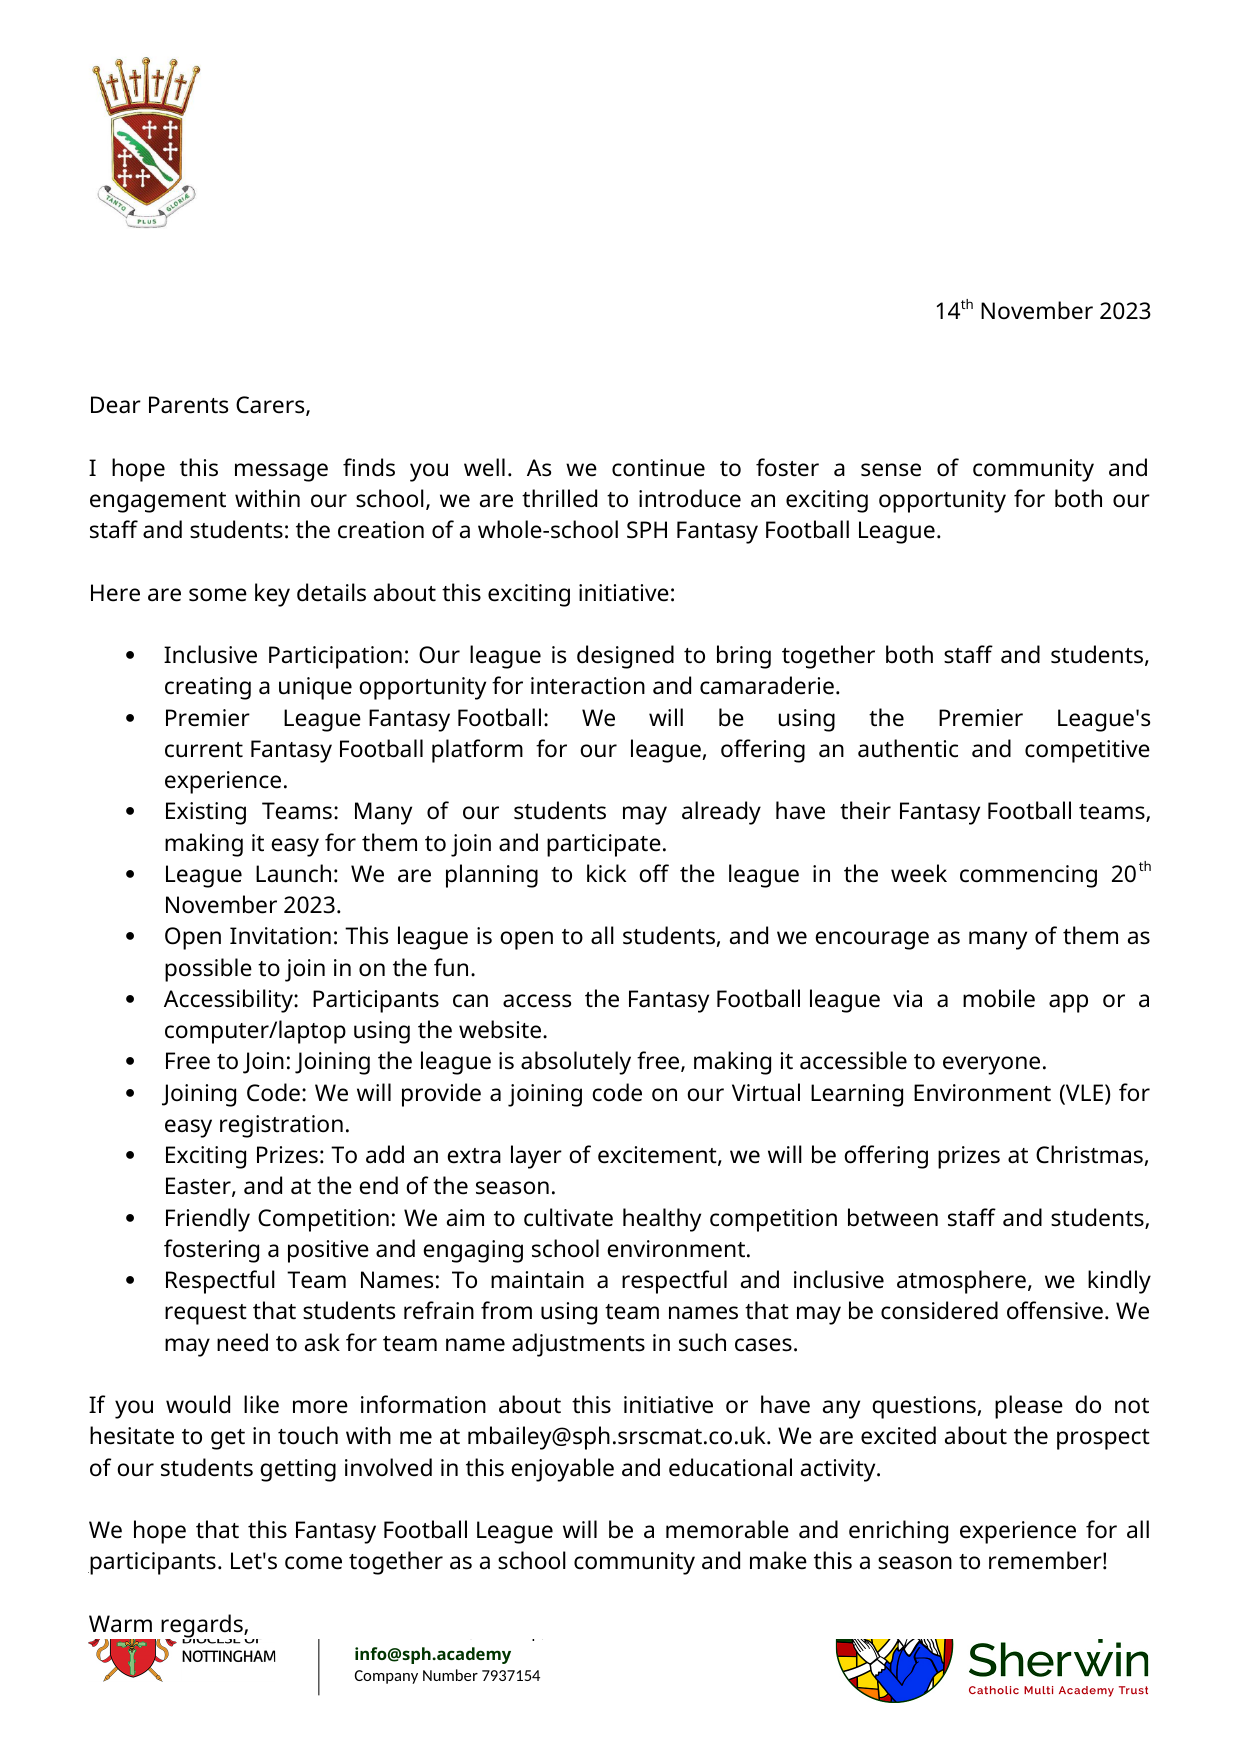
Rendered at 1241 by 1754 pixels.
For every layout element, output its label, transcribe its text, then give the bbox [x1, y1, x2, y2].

list Friendly Competition: We aim to cultivate healthy competition between staff and students, fostering a positive and engaging school environment. [126, 1202, 1152, 1264]
list Existing Teams: Many of our students may already have their Fantasy Football teams, making it easy for them to join and participate. [126, 795, 1152, 858]
picture [835, 1639, 1149, 1703]
text Warm regards, [89, 1608, 1152, 1639]
list Exciting Prizes: To add an extra layer of excitement, we will be offering prizes at Christmas, Easter, and at the end of the season. [126, 1139, 1152, 1202]
text We hope that this Fantasy Football League will be a memorable and enriching experience for all participants. Let's come together as a school community and make this a season to remember! [89, 1514, 1152, 1577]
picture [81, 49, 213, 234]
text 14th November 2023 [89, 295, 1152, 327]
list Free to Join: Joining the league is absolutely free, making it accessible to everyone. [126, 1045, 1152, 1077]
picture [88, 1604, 276, 1682]
list Joining Code: We will provide a joining code on our Virtual Learning Environment (VLE) for easy registration. [126, 1077, 1152, 1139]
list Accessibility: Participants can access the Fantasy Football league via a mobile app or a computer/laptop using the website. [126, 983, 1152, 1045]
list Open Invitation: This league is open to all students, and we encourage as many of them as possible to join in on the fun. [126, 920, 1152, 983]
text I hope this message finds you well. As we continue to foster a sense of community and engagement within our school, we are thrilled to introduce an exciting opportunity for both our staff and students: the creation of a whole-school SPH Fantasy Football League. [89, 452, 1152, 545]
text Here are some key details about this exciting initiative: [89, 577, 1152, 608]
list Respectful Team Names: To maintain a respectful and inclusive atmosphere, we kindly request that students refrain from using team names that may be considered offensive. We may need to ask for team name adjustments in such cases. [126, 1264, 1152, 1358]
list Premier League Fantasy Football: We will be using the Premier League's current Fantasy Football platform for our league, offering an authentic and competitive experience. [126, 702, 1152, 795]
text Dear Parents Carers, [89, 389, 1152, 420]
list Inclusive Participation: Our league is designed to bring together both staff and students, creating a unique opportunity for interaction and camaraderie. [126, 639, 1152, 702]
list League Launch: We are planning to kick off the league in the week commencing 20th November 2023. [126, 858, 1152, 920]
text If you would like more information about this initiative or have any questions, please do not hesitate to get in touch with me at mbailey@sph.srscmat.co.uk. We are excited about the prospect of our students getting involved in this enjoyable and educational activity. [89, 1389, 1152, 1483]
